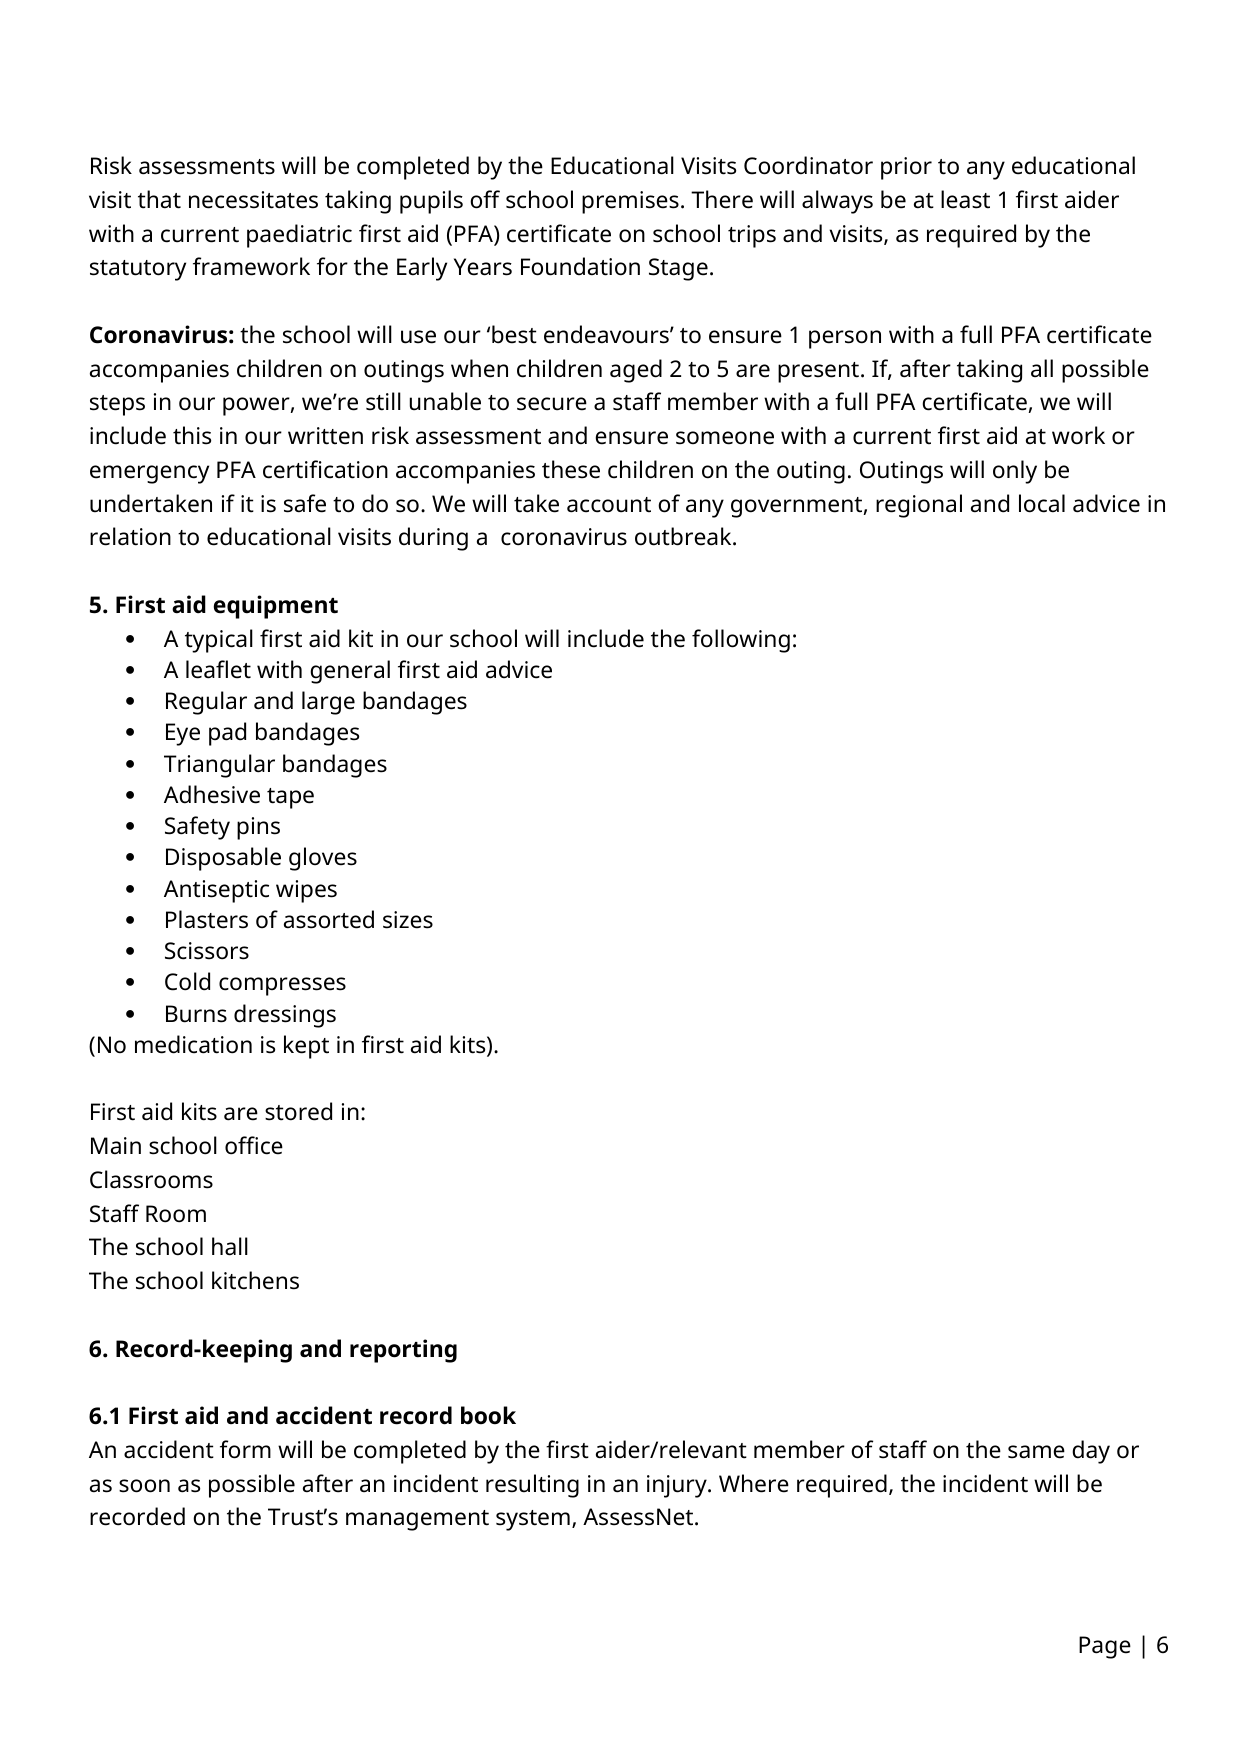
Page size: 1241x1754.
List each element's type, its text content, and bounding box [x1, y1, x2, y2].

text 6. Record-keeping and reporting [89, 1332, 1169, 1364]
list A typical first aid kit in our school will include the following: [126, 622, 1169, 654]
list A leaflet with general first aid advice [126, 654, 1169, 685]
text 6.1 First aid and accident record book [89, 1400, 1169, 1431]
text (No medication is kept in first aid kits). [89, 1029, 1169, 1060]
list Regular and large bandages [126, 685, 1169, 716]
list Cold compresses [126, 966, 1169, 997]
list Safety pins [126, 810, 1169, 841]
list Eye pad bandages [126, 716, 1169, 747]
list Disposable gloves [126, 841, 1169, 872]
text An accident form will be completed by the first aider/relevant member of staff on the same day or as soon as possible after an incident resulting in an injury. Where required, the incident will be recorded on the Trust’s management system, AssessNet. [89, 1434, 1169, 1532]
list Triangular bandages [126, 747, 1169, 779]
list Scissors [126, 935, 1169, 966]
text The school kitchens [89, 1265, 1169, 1296]
text First aid kits are stored in: [89, 1096, 1169, 1127]
text 5. First aid equipment [89, 589, 1169, 620]
text Coronavirus: the school will use our ‘best endeavours’ to ensure 1 person with a full PFA certificate accompanies children on outings when children aged 2 to 5 are present. If, after taking all possible steps in our power, we’re still unable to secure a staff member with a full PFA certificate, we will include this in our written risk assessment and ensure someone with a current first aid at work or emergency PFA certification accompanies these children on the outing. Outings will only be undertaken if it is safe to do so. We will take account of any government, regional and local advice in relation to educational visits during a coronavirus outbreak. [89, 319, 1169, 552]
text Staff Room [89, 1197, 1169, 1229]
text Classrooms [89, 1164, 1169, 1195]
list Adhesive tape [126, 779, 1169, 810]
text Risk assessments will be completed by the Educational Visits Coordinator prior to any educational visit that necessitates taking pupils off school premises. There will always be at least 1 first aider with a current paediatric first aid (PFA) certificate on school trips and visits, as required by the statutory framework for the Early Years Foundation Stage. [89, 150, 1169, 282]
text Main school office [89, 1130, 1169, 1161]
list Antiseptic wipes [126, 872, 1169, 904]
list Plasters of assorted sizes [126, 904, 1169, 935]
list Burns dressings [126, 997, 1169, 1029]
text The school hall [89, 1231, 1169, 1262]
